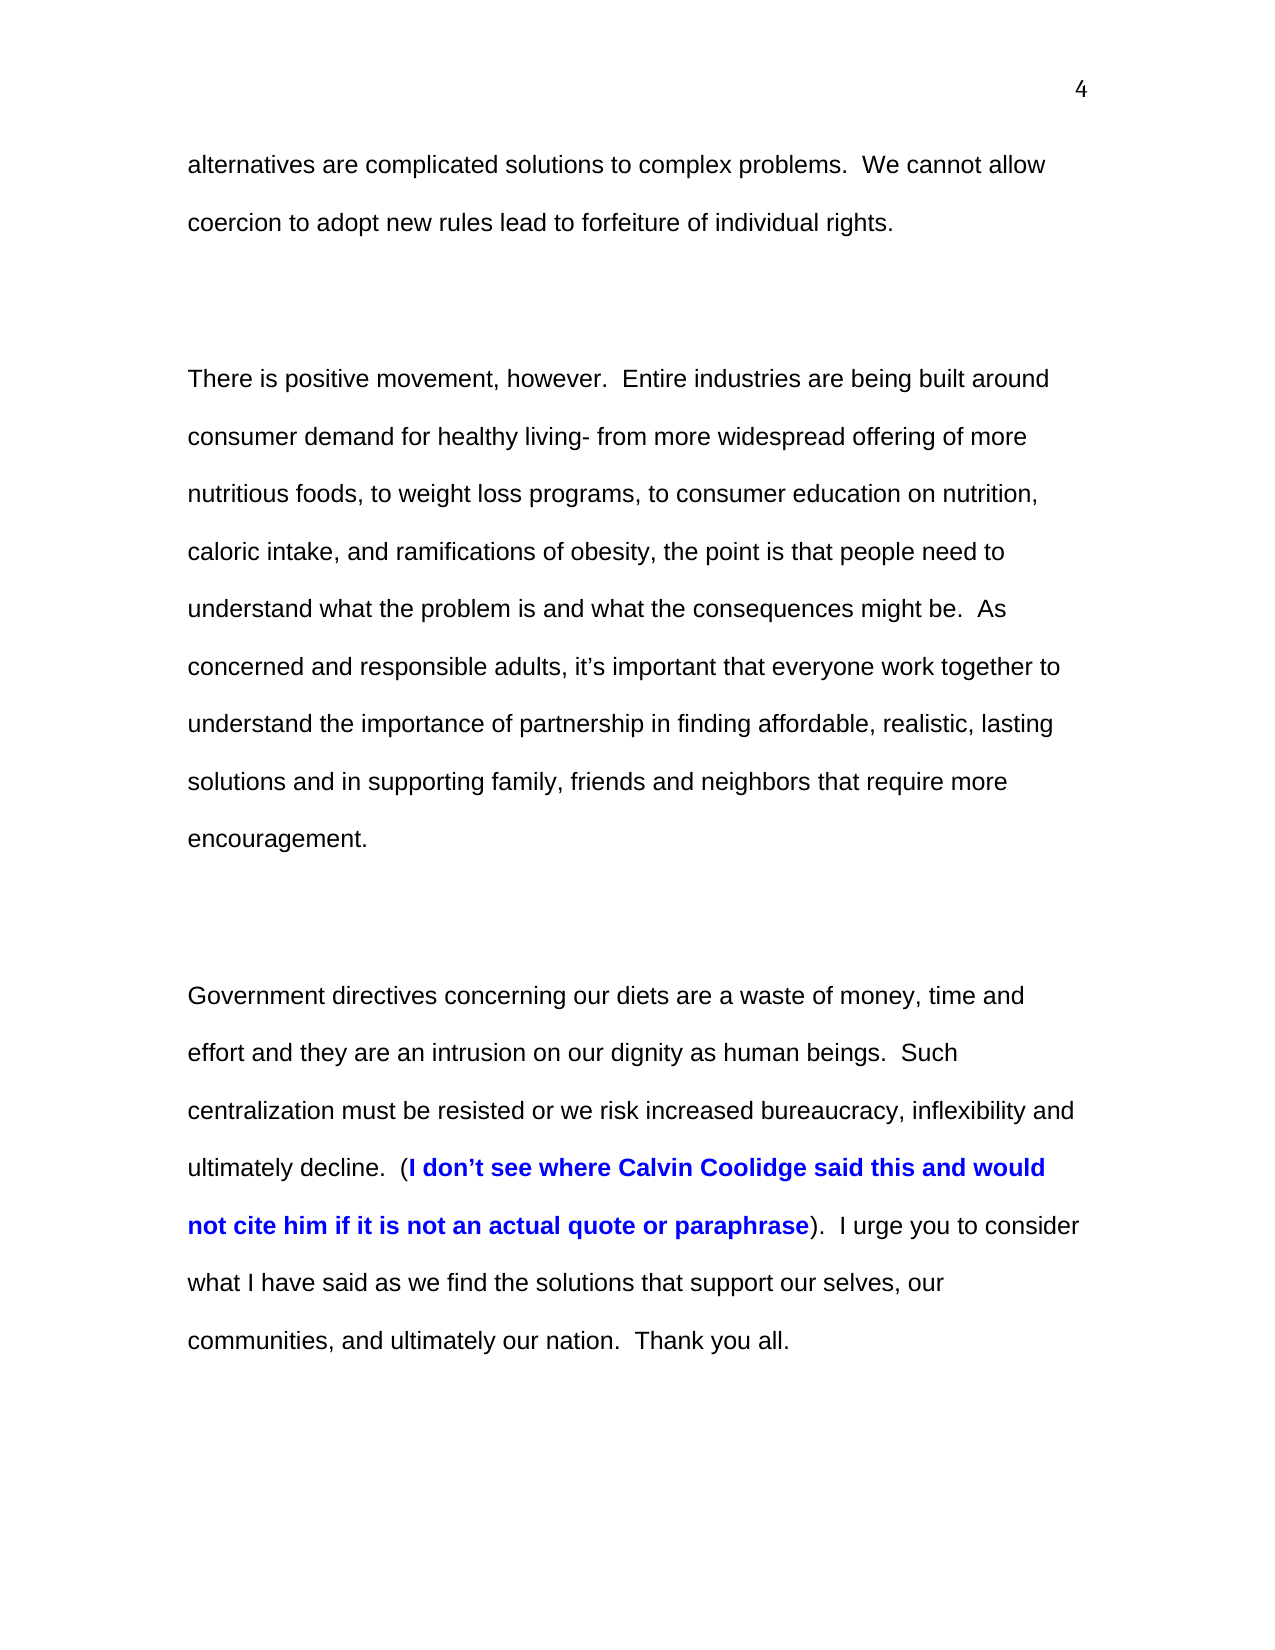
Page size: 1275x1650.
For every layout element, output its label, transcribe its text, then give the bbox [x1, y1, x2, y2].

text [187, 150, 1087, 236]
text Government directives concerning our diets are a waste of money, time and effort and they are an intrusion on our dignity as human beings. Such centralization must be resisted or we risk increased bureaucracy, inflexibility and ultimately decline. (I don’t see where Calvin Coolidge said this and would not cite him if it is not an actual quote or paraphrase). I urge you to consider what I have said as we find the solutions that support our selves, our communities, and ultimately our nation. Thank you all. [187, 981, 1087, 1354]
text There is positive movement, however. Entire industries are being built around consumer demand for healthy living- from more widespread offering of more nutritious foods, to weight loss programs, to consumer education on nutrition, caloric intake, and ramifications of obesity, the point is that people need to understand what the problem is and what the consequences might be. As concerned and responsible adults, it’s important that everyone work together to understand the importance of partnership in finding affordable, realistic, lasting solutions and in supporting family, friends and neighbors that require more encouragement. [187, 364, 1087, 853]
